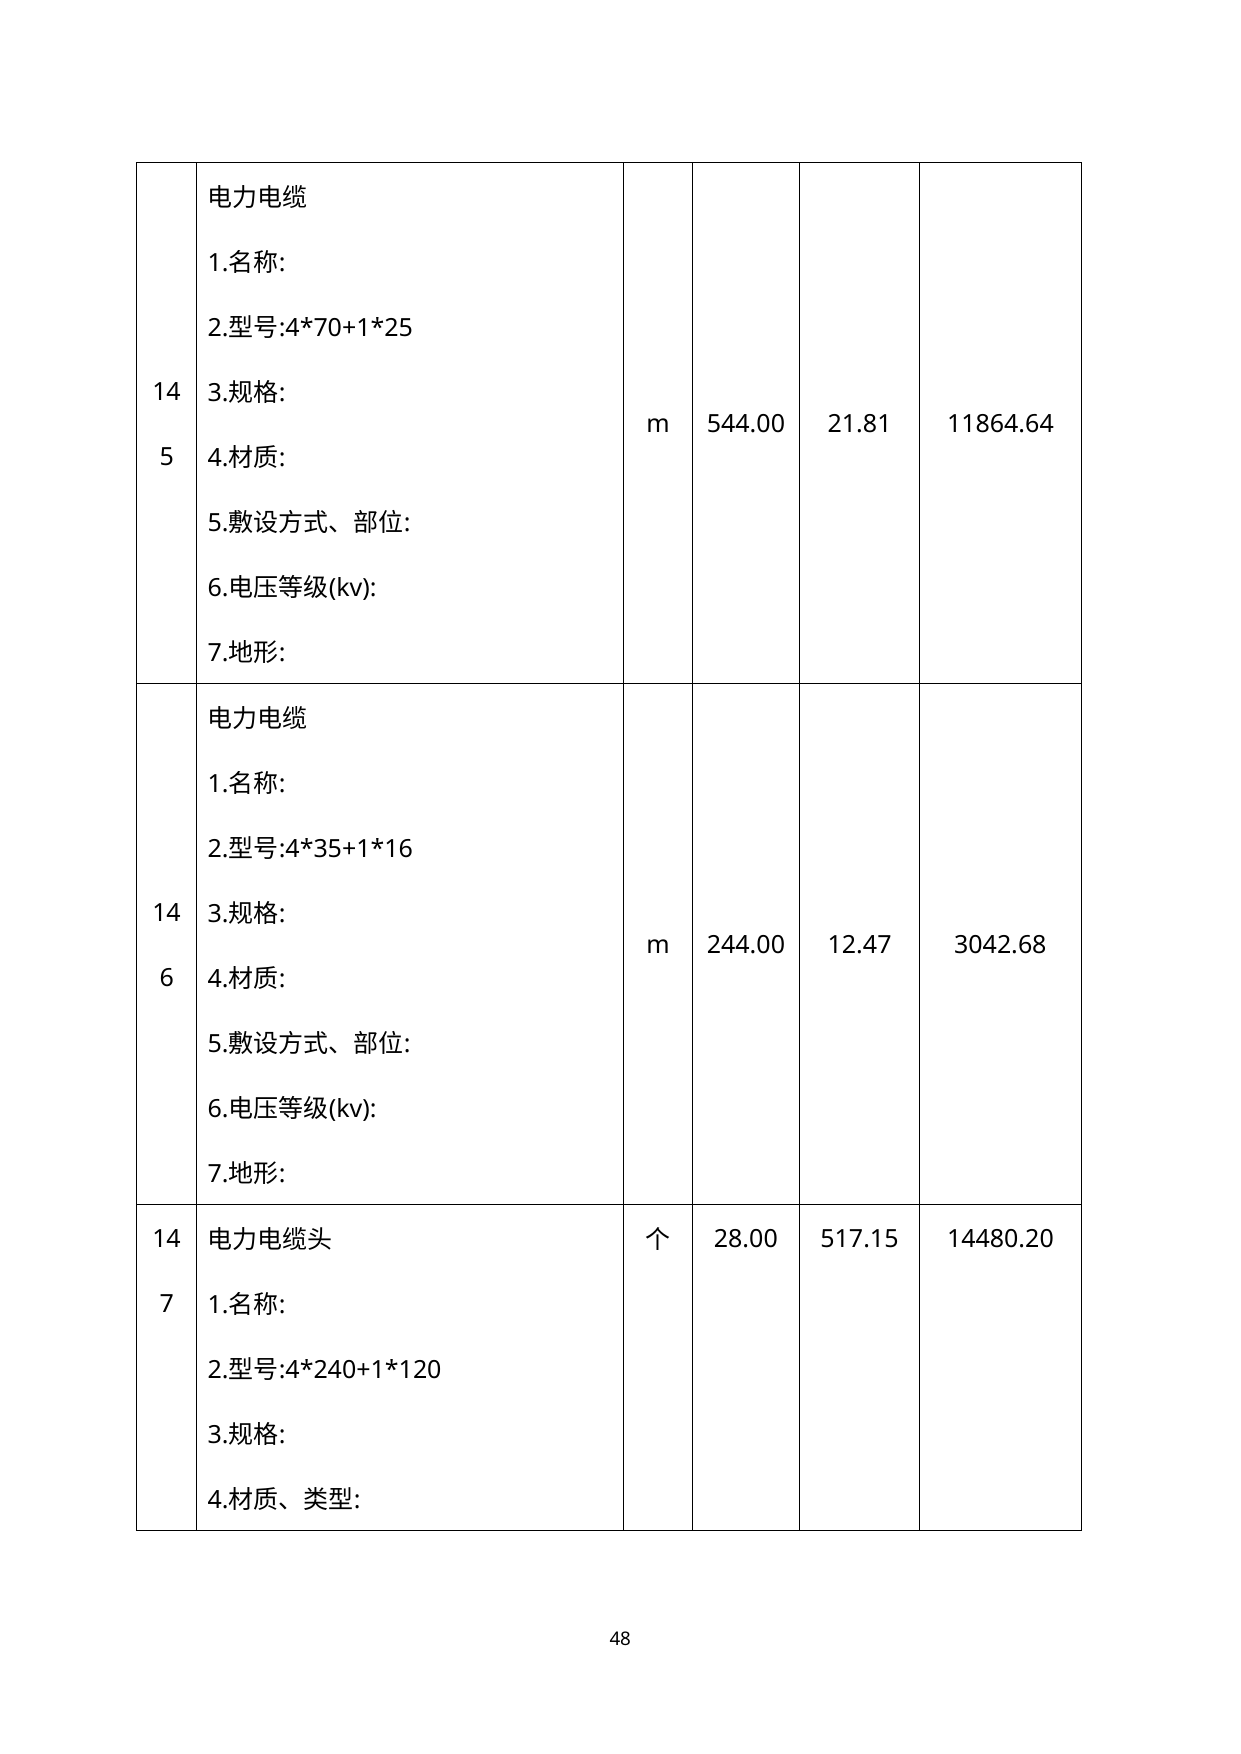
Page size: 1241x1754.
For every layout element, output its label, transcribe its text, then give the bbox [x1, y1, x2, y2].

table_cell 244.00 [693, 684, 799, 1204]
table_cell 28.00 [693, 1205, 799, 1530]
table_cell 517.15 [800, 1205, 919, 1530]
table_cell 11864.64 [920, 163, 1081, 683]
table_cell 145 [137, 163, 196, 683]
table_cell m [624, 684, 692, 1204]
table_cell m [624, 163, 692, 683]
table_cell 电力电缆 1.名称: 2.型号:4*70+1*25 3.规格: 4.材质: 5.敷设方式、部位: 6.电压等级(kv): 7.地形: [197, 163, 623, 683]
table_cell 146 [137, 684, 196, 1204]
table_cell 14480.20 [920, 1205, 1081, 1530]
table_cell 3042.68 [920, 684, 1081, 1204]
table_cell 147 [137, 1205, 196, 1530]
table_cell 21.81 [800, 163, 919, 683]
table_cell 12.47 [800, 684, 919, 1204]
table_cell 个 [624, 1205, 692, 1530]
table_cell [197, 1205, 623, 1530]
table_cell 电力电缆 1.名称: 2.型号:4*35+1*16 3.规格: 4.材质: 5.敷设方式、部位: 6.电压等级(kv): 7.地形: [197, 684, 623, 1204]
table_cell 544.00 [693, 163, 799, 683]
